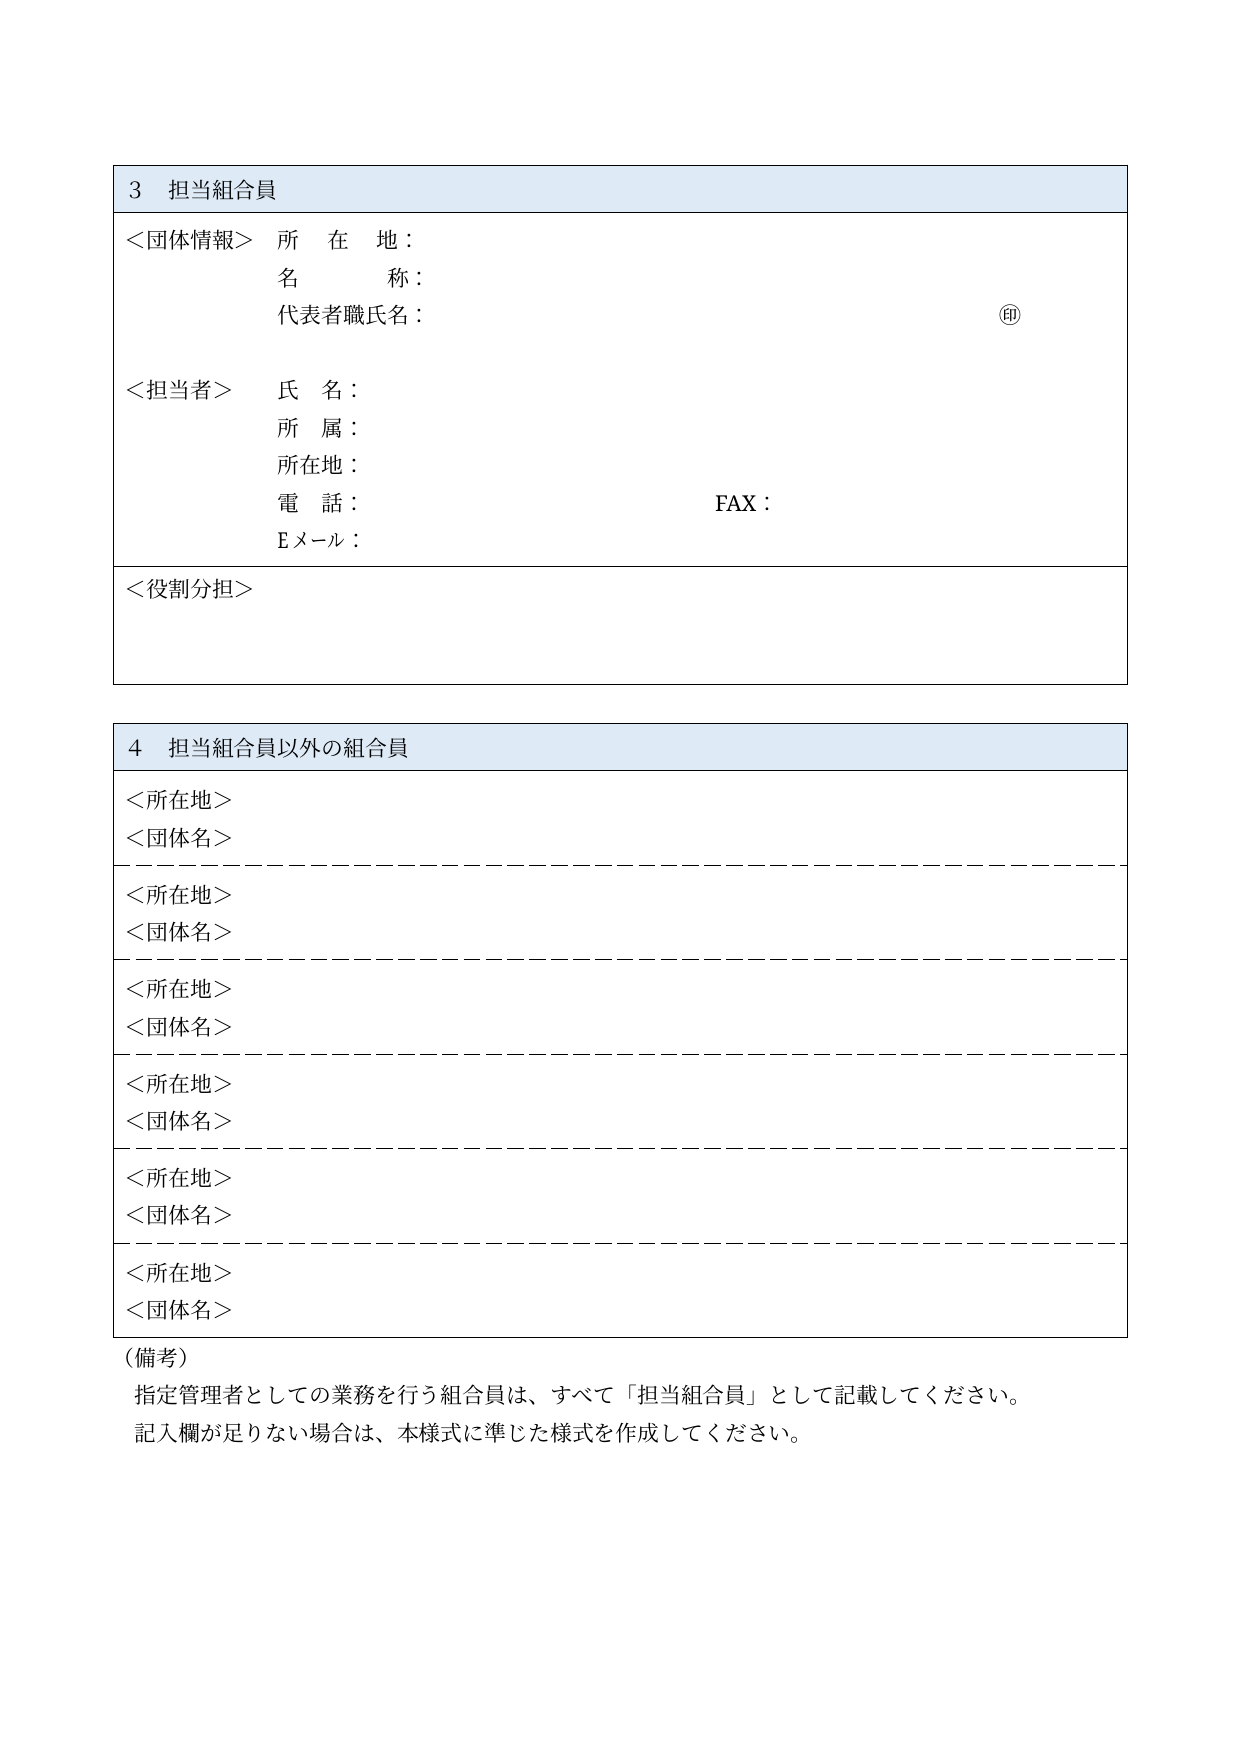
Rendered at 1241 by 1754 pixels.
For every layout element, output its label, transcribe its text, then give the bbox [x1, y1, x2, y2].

table_cell ＜所在地＞ ＜団体名＞ [114, 771, 1127, 864]
table_cell ＜役割分担＞ [114, 567, 1127, 684]
text （備考） [112, 1338, 1128, 1376]
text 指定管理者としての業務を行う組合員は、すべて「担当組合員」として記載してください。 [112, 1376, 1128, 1413]
text 記入欄が足りない場合は、本様式に準じた様式を作成してください。 [112, 1413, 1128, 1451]
table_cell ＜所在地＞ ＜団体名＞ [114, 1054, 1127, 1148]
table_header ４ 担当組合員以外の組合員 [114, 724, 1127, 770]
table_cell ＜所在地＞ ＜団体名＞ [114, 865, 1127, 959]
table_header ３ 担当組合員 [114, 166, 1127, 212]
table_cell ＜所在地＞ ＜団体名＞ [114, 959, 1127, 1053]
table_cell ＜所在地＞ ＜団体名＞ [114, 1148, 1127, 1242]
table_cell ＜所在地＞ ＜団体名＞ [114, 1243, 1127, 1337]
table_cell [114, 213, 1127, 566]
